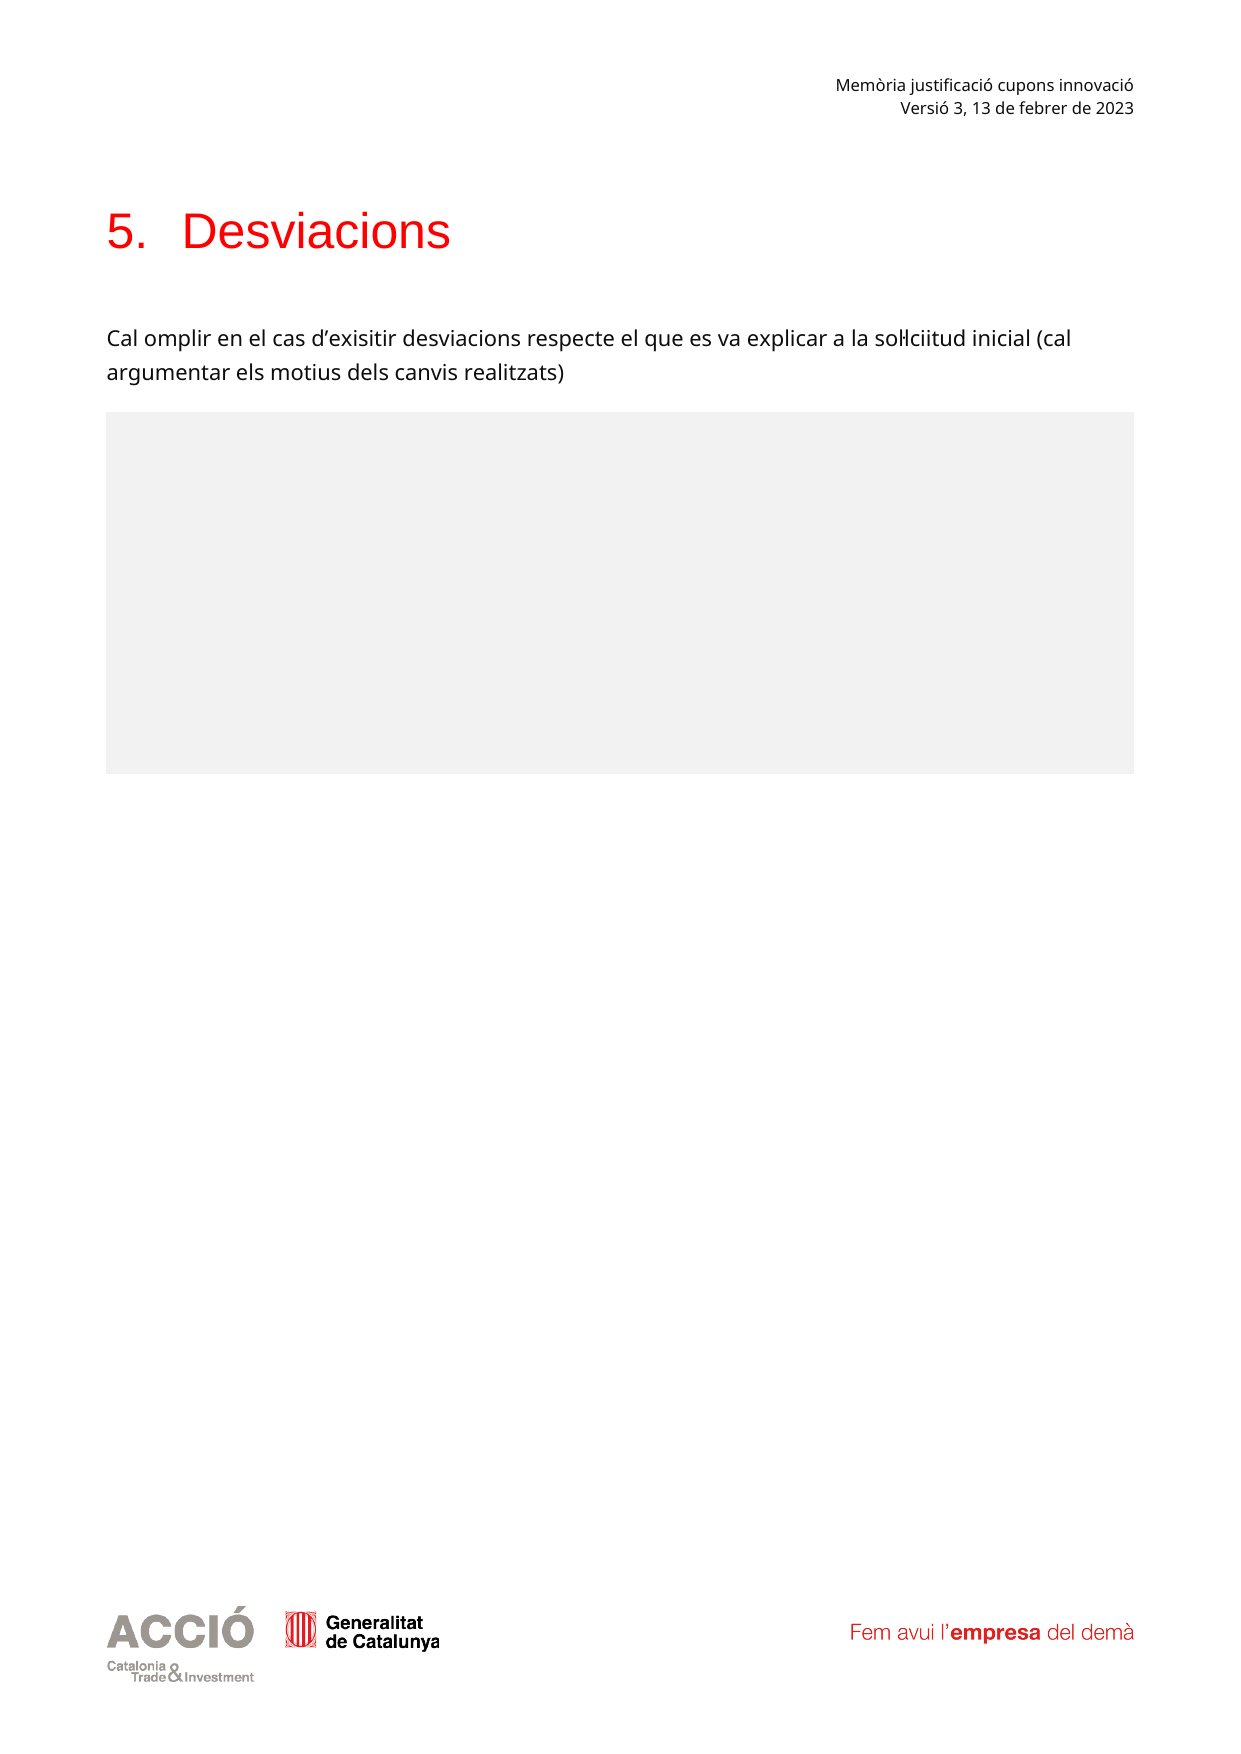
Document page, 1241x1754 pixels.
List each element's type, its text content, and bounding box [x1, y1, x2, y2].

subtitle Desviacions [106, 202, 1133, 259]
table_header [107, 413, 1133, 773]
picture [106, 1606, 440, 1682]
text Cal omplir en el cas d’exisitir desviacions respecte el que es va explicar a la sol·lciitud inicial (cal argumentar els motius dels canvis realitzats) [106, 323, 1134, 387]
picture [851, 1623, 1134, 1644]
